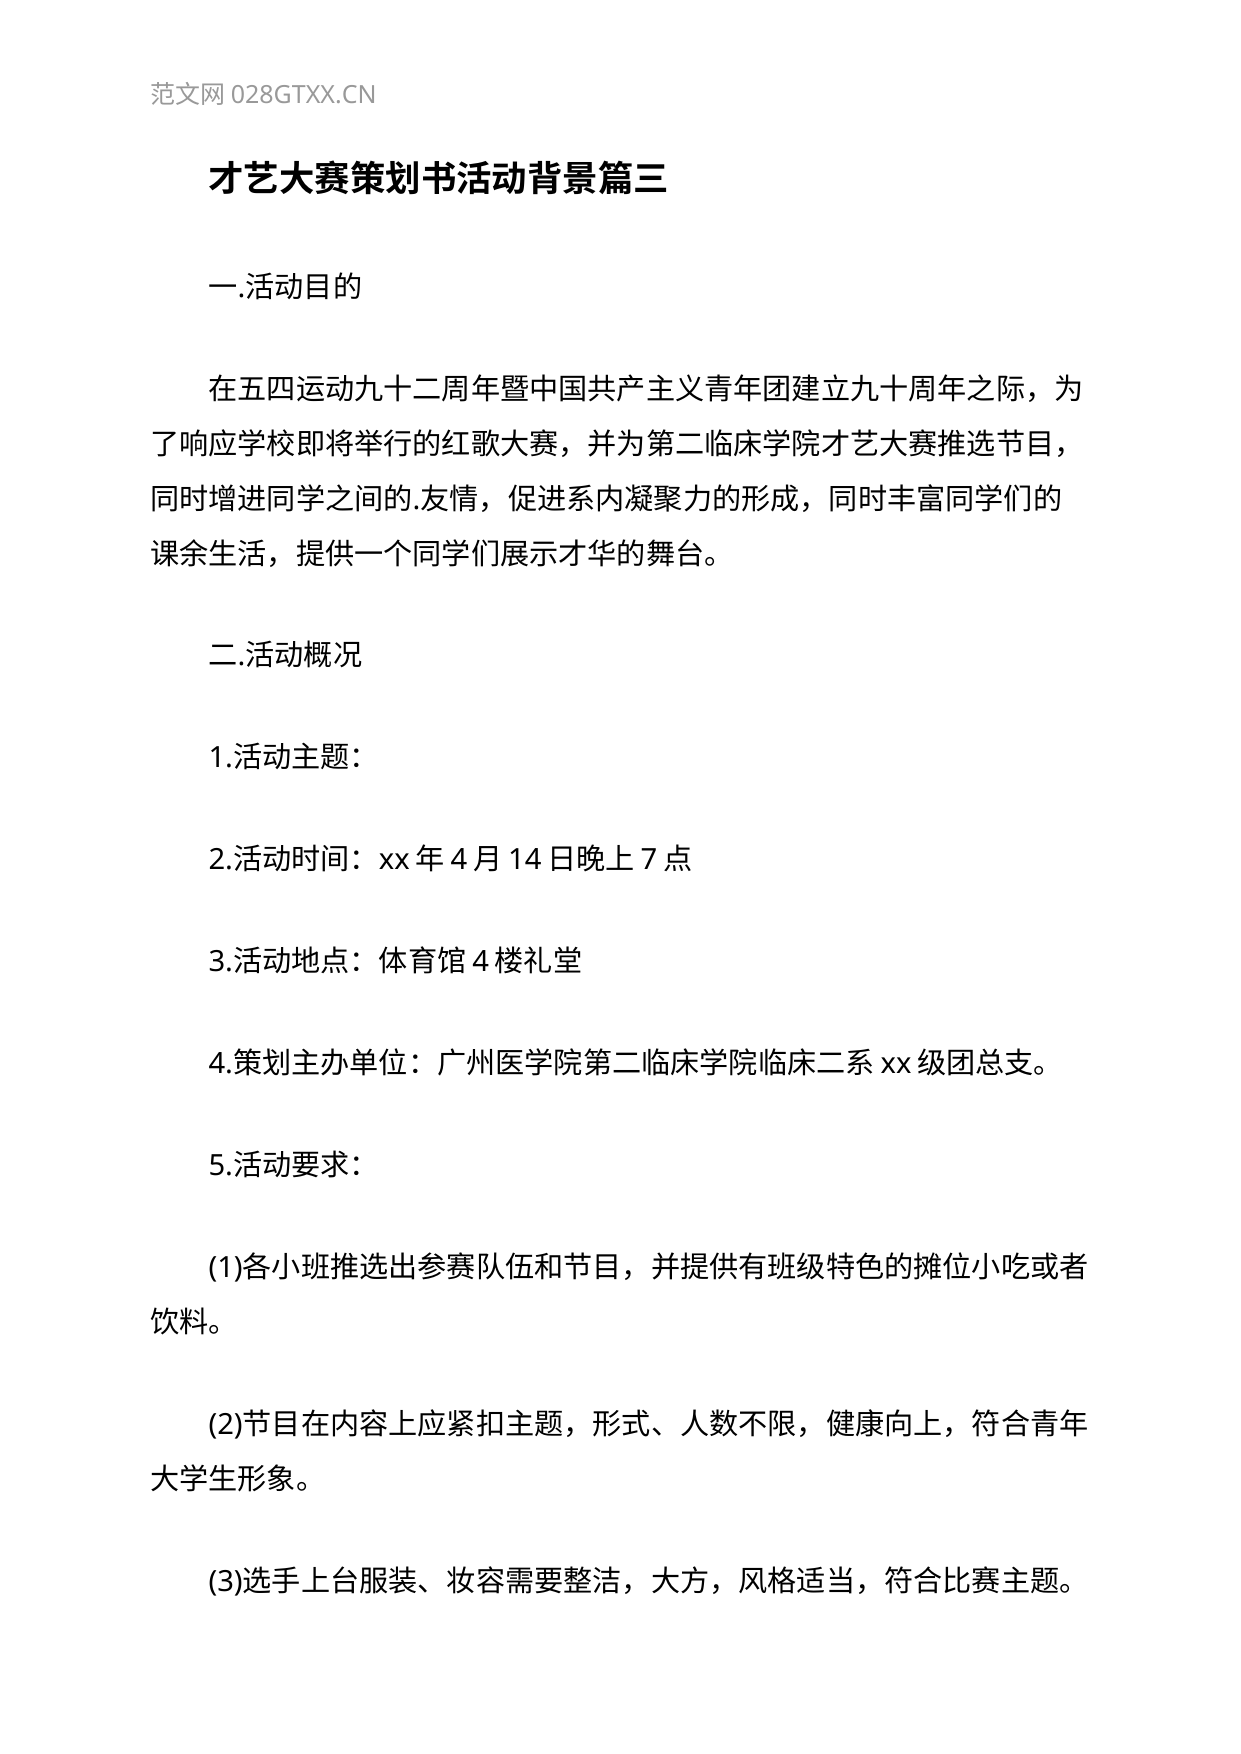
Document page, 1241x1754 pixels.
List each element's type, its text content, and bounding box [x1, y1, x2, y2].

text 一.活动目的 [150, 263, 1090, 306]
text 二.活动概况 [150, 632, 1090, 674]
text (1)各小班推选出参赛队伍和节目，并提供有班级特色的摊位小吃或者饮料。 [150, 1244, 1090, 1341]
text 才艺大赛策划书活动背景篇三 [150, 150, 1090, 201]
text 4.策划主办单位：广州医学院第二临床学院临床二系xx级团总支。 [150, 1040, 1090, 1082]
text (3)选手上台服装、妆容需要整洁，大方，风格适当，符合比赛主题。 [150, 1557, 1090, 1600]
text 5.活动要求： [150, 1142, 1090, 1184]
text (2)节目在内容上应紧扣主题，形式、人数不限，健康向上，符合青年大学生形象。 [150, 1401, 1090, 1498]
text 2.活动时间：xx年4月14日晚上7点 [150, 836, 1090, 878]
text 3.活动地点：体育馆4楼礼堂 [150, 938, 1090, 980]
text 在五四运动九十二周年暨中国共产主义青年团建立九十周年之际，为了响应学校即将举行的红歌大赛，并为第二临床学院才艺大赛推选节目，同时增进同学之间的.友情，促进系内凝聚力的形成，同时丰富同学们的课余生活，提供一个同学们展示才华的舞台。 [150, 365, 1090, 572]
text 1.活动主题： [150, 734, 1090, 776]
